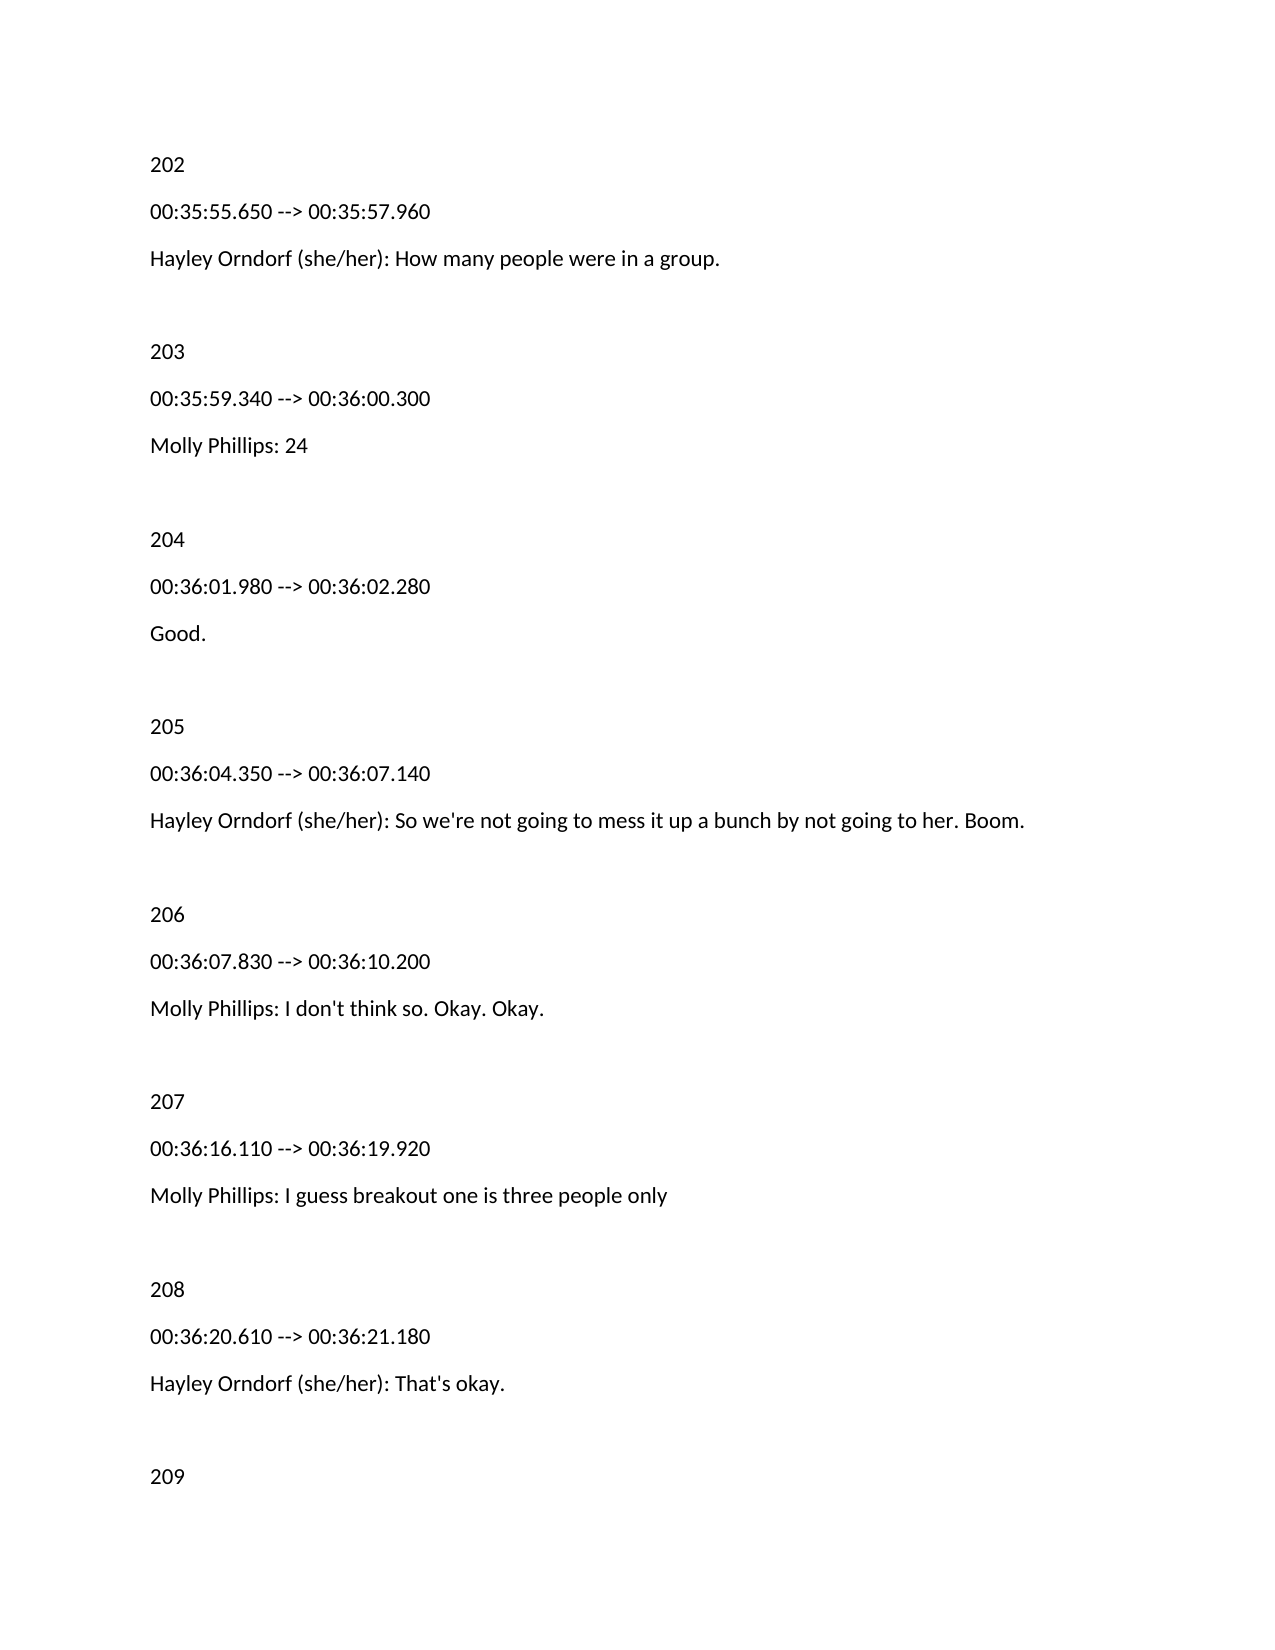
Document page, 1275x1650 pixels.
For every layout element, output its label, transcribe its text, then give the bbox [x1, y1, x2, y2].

text Molly Phillips: I don't think so. Okay. Okay. [150, 994, 1125, 1022]
text 00:36:07.830 --> 00:36:10.200 [150, 947, 1125, 975]
text Hayley Orndorf (she/her): So we're not going to mess it up a bunch by not going to her. Boom. [150, 806, 1125, 834]
text 00:36:16.110 --> 00:36:19.920 [150, 1134, 1125, 1162]
text 00:36:04.350 --> 00:36:07.140 [150, 759, 1125, 787]
text Molly Phillips: I guess breakout one is three people only [150, 1181, 1125, 1209]
text 204 [150, 525, 1125, 553]
text Hayley Orndorf (she/her): That's okay. [150, 1369, 1125, 1397]
text 00:35:59.340 --> 00:36:00.300 [150, 384, 1125, 412]
text 00:36:20.610 --> 00:36:21.180 [150, 1322, 1125, 1350]
text 00:36:01.980 --> 00:36:02.280 [150, 572, 1125, 600]
text Hayley Orndorf (she/her): How many people were in a group. [150, 244, 1125, 272]
text 207 [150, 1087, 1125, 1116]
text 209 [150, 1462, 1125, 1491]
text 00:35:55.650 --> 00:35:57.960 [150, 197, 1125, 225]
text Molly Phillips: 24 [150, 431, 1125, 459]
text 208 [150, 1275, 1125, 1303]
text 203 [150, 337, 1125, 366]
text Good. [150, 619, 1125, 647]
text 202 [150, 150, 1125, 178]
text 205 [150, 712, 1125, 741]
text 206 [150, 900, 1125, 928]
